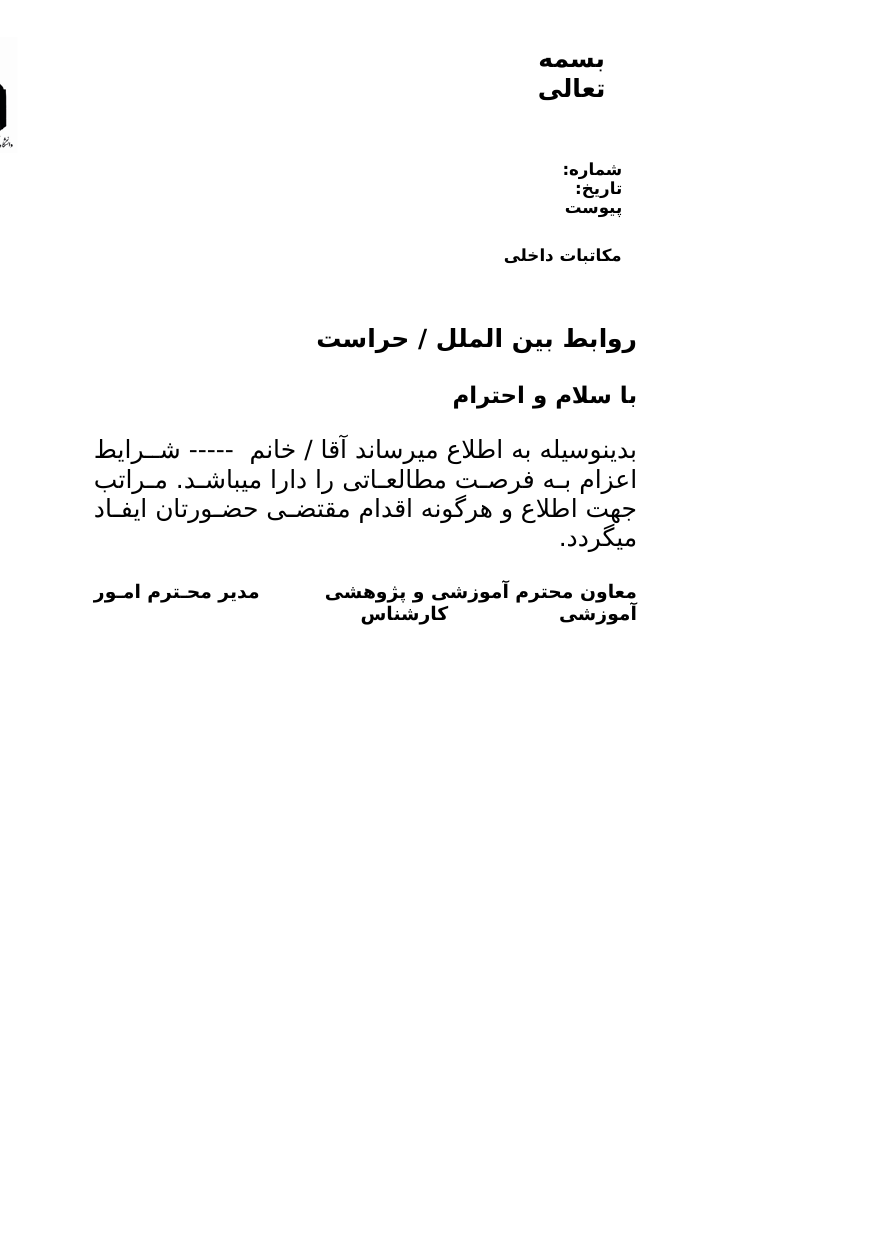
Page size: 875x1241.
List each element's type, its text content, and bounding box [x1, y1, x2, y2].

text با سلام و احترام [94, 383, 637, 409]
text معاون محترم آموزشی و پژوهشی مدیر محترم امور آموزشی کارشناس [94, 581, 637, 625]
picture [0, 37, 18, 153]
text بدینوسیله به اطلاع میرساند آقا / خانم ----- شرایط اعزام به فرصت مطالعاتی را دارا میباشد. مراتب جهت اطلاع و هرگونه اقدام مقتضی حضورتان ایفاد میگردد. [94, 436, 637, 552]
text روابط بین الملل / حراست [94, 325, 637, 354]
